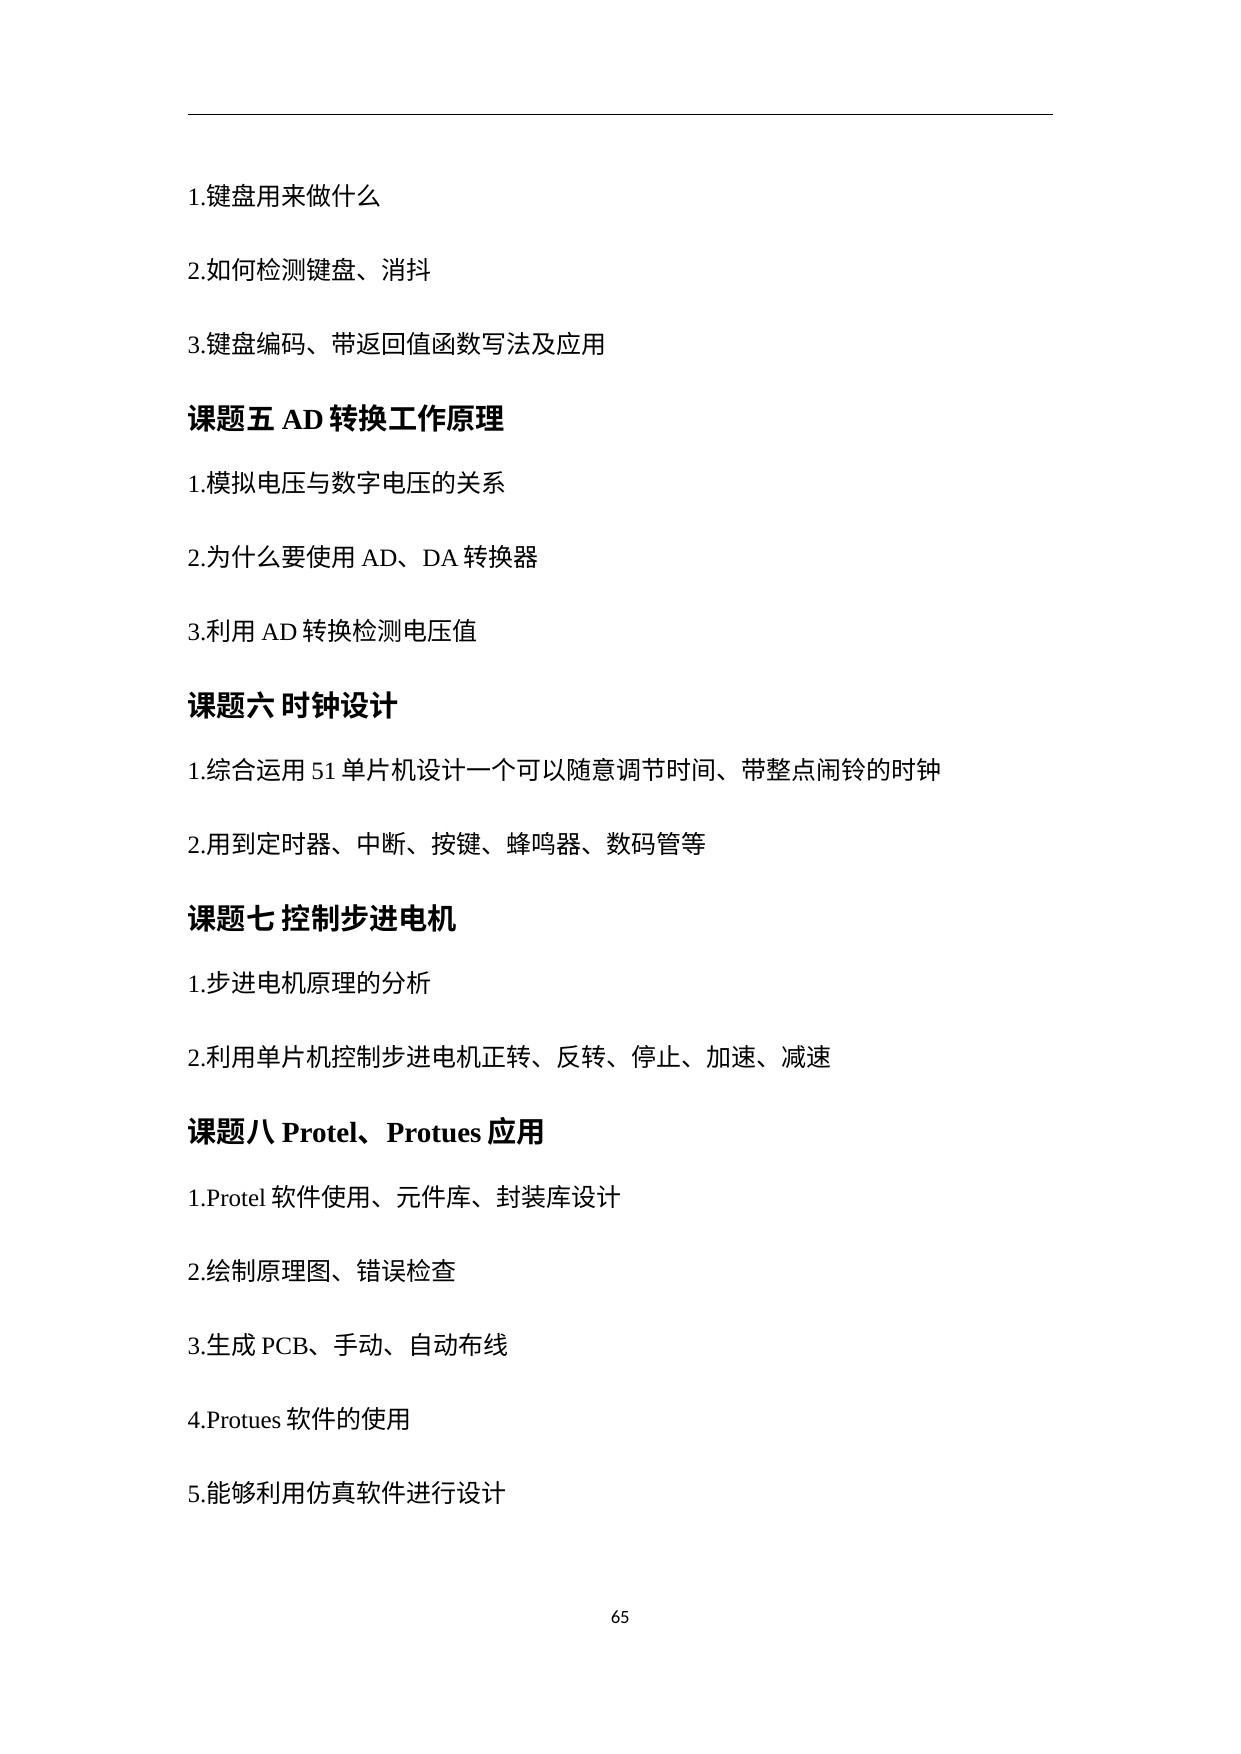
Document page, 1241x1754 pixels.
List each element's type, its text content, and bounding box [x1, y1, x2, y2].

text 1.模拟电压与数字电压的关系 [187, 449, 1053, 514]
text 课题五 AD转换工作原理 [187, 384, 1053, 449]
text 课题七 控制步进电机 [187, 884, 1053, 949]
text 1.综合运用51单片机设计一个可以随意调节时间、带整点闹铃的时钟 [187, 736, 1053, 801]
text 1.Protel软件使用、元件库、封装库设计 [187, 1163, 1053, 1228]
text 3.生成PCB、手动、自动布线 [187, 1311, 1053, 1376]
text 1.键盘用来做什么 [187, 162, 1053, 227]
text 2.利用单片机控制步进电机正转、反转、停止、加速、减速 [187, 1023, 1053, 1088]
text 5.能够利用仿真软件进行设计 [187, 1459, 1053, 1524]
text 2.为什么要使用AD、DA转换器 [187, 523, 1053, 588]
text 3.利用AD转换检测电压值 [187, 597, 1053, 662]
text 课题六 时钟设计 [187, 671, 1053, 736]
text 2.绘制原理图、错误检查 [187, 1237, 1053, 1302]
text 课题八 Protel、Protues应用 [187, 1098, 1053, 1163]
text 3.键盘编码、带返回值函数写法及应用 [187, 310, 1053, 375]
text 2.如何检测键盘、消抖 [187, 236, 1053, 301]
text 4.Protues软件的使用 [187, 1385, 1053, 1450]
text 2.用到定时器、中断、按键、蜂鸣器、数码管等 [187, 810, 1053, 875]
text 1.步进电机原理的分析 [187, 949, 1053, 1014]
